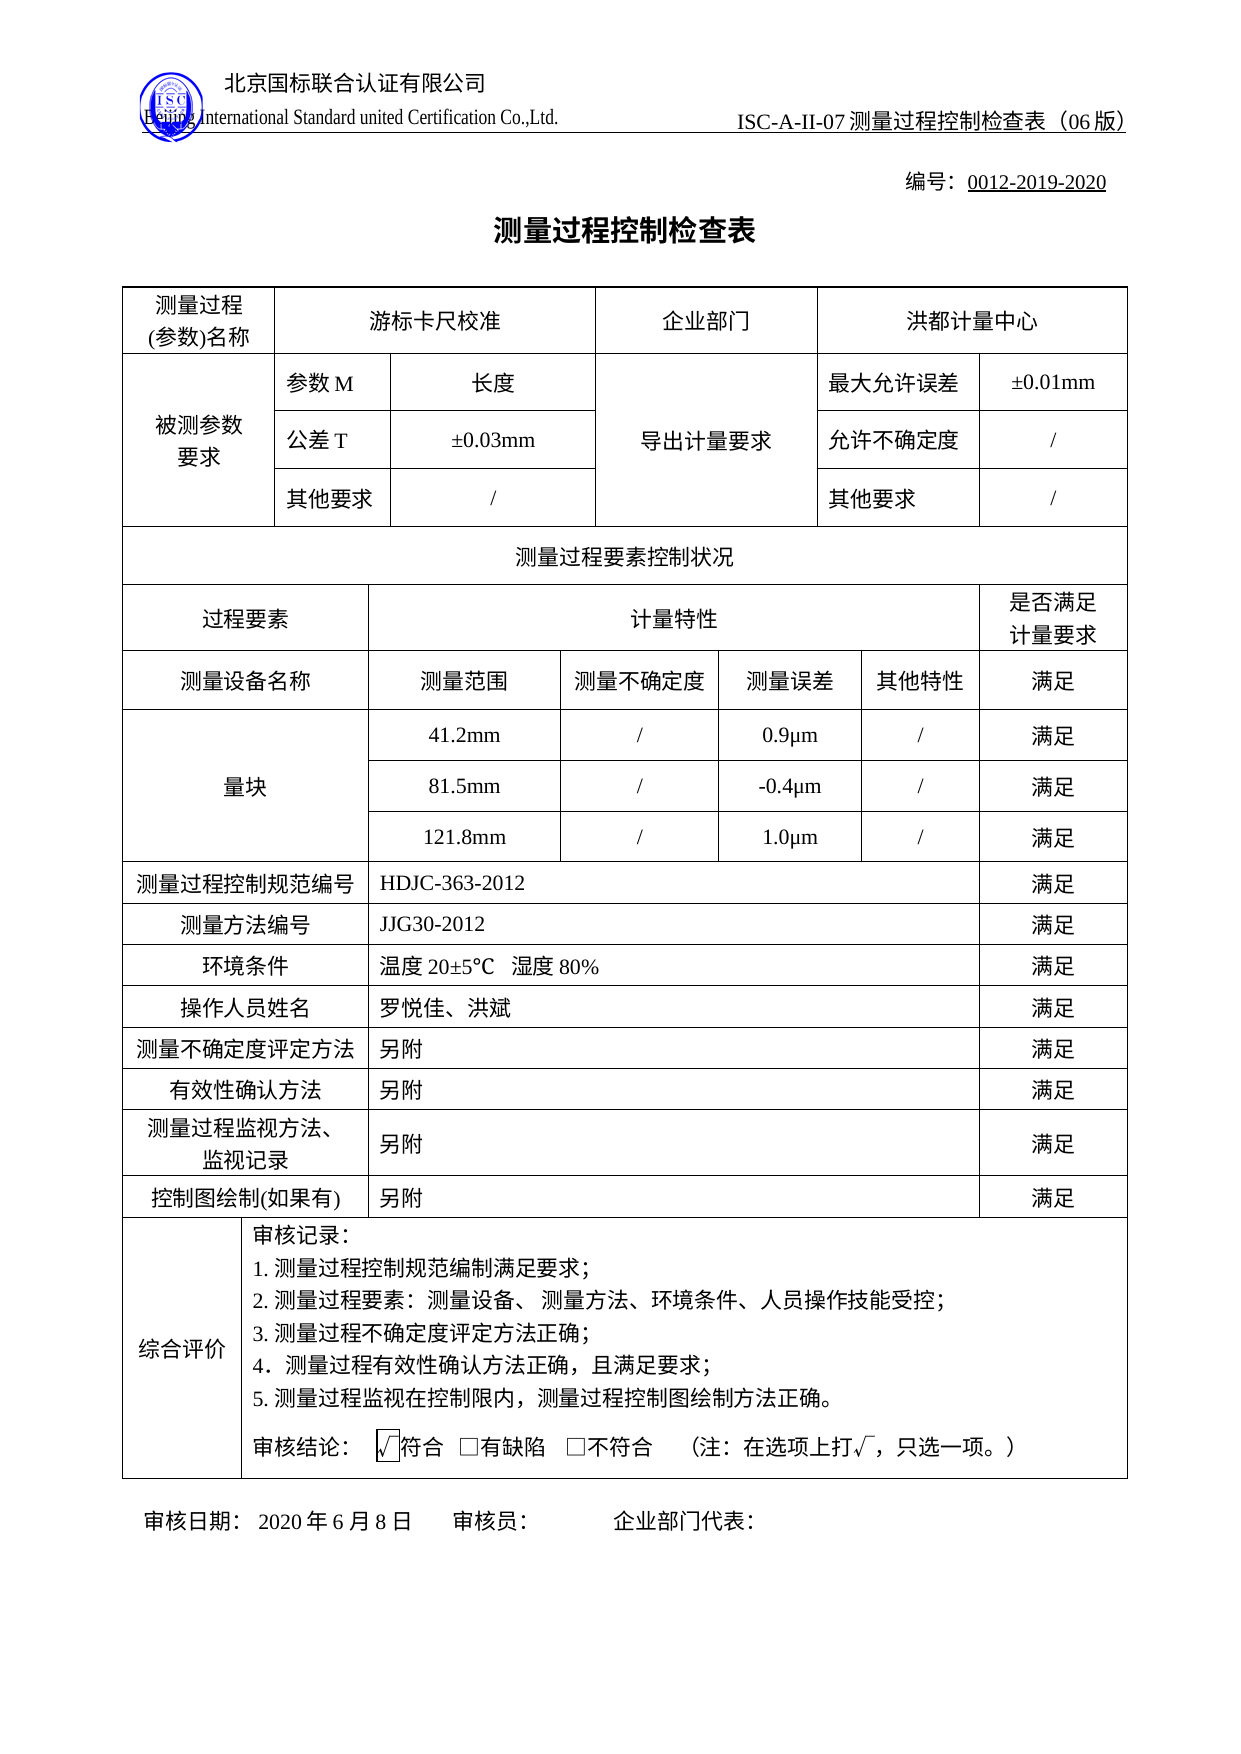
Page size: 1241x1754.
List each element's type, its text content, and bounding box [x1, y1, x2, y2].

table_cell ±0.03mm [391, 411, 595, 468]
table_cell / [862, 761, 979, 811]
table_header 游标卡尺校准 [275, 288, 595, 352]
table_cell 满足 [980, 651, 1127, 709]
table_cell 1.0μm [719, 812, 861, 861]
table_cell -0.4μm [719, 761, 861, 811]
table_cell 公差T [275, 411, 390, 468]
table_cell / [561, 761, 718, 811]
table_cell 满足 [980, 986, 1127, 1027]
table_cell 罗悦佳、洪斌 [369, 986, 979, 1027]
table_cell 测量设备名称 [123, 651, 368, 709]
table_cell 参数M [275, 354, 390, 410]
table_cell 是否满足 计量要求 [980, 585, 1127, 650]
table_cell 121.8mm [369, 812, 560, 861]
table_cell / [980, 469, 1127, 526]
table_cell 允许不确定度 [818, 411, 979, 468]
table_cell 温度20±5℃ 湿度80% [369, 945, 979, 985]
table_cell 操作人员姓名 [123, 986, 368, 1027]
table_header 洪都计量中心 [818, 288, 1127, 352]
table_cell 另附 [369, 1028, 979, 1068]
table_cell 综合评价 [123, 1218, 241, 1478]
table_header 测量过程 (参数)名称 [123, 288, 274, 352]
table_cell 满足 [980, 812, 1127, 861]
table_cell / [862, 710, 979, 760]
picture [138, 72, 202, 141]
table_cell 81.5mm [369, 761, 560, 811]
table_cell 测量误差 [719, 651, 861, 709]
table_cell HDJC-363-2012 [369, 862, 979, 903]
table_cell 满足 [980, 1176, 1127, 1217]
table_cell / [561, 812, 718, 861]
table_cell JJG30-2012 [369, 904, 979, 944]
table_cell 最大允许误差 [818, 354, 979, 410]
table_cell 满足 [980, 1028, 1127, 1068]
text 测量过程控制检查表 [144, 196, 1106, 261]
table_cell 控制图绘制(如果有) [123, 1176, 368, 1217]
table_cell 测量方法编号 [123, 904, 368, 944]
table_cell / [862, 812, 979, 861]
table_cell 满足 [980, 945, 1127, 985]
text 审核日期： 2020年6 月8 日 审核员： 企业部门代表： [144, 1504, 1106, 1536]
table_cell 导出计量要求 [596, 354, 817, 526]
table_cell 量块 [123, 710, 368, 861]
table_cell 过程要素 [123, 585, 368, 650]
table_cell 测量不确定度评定方法 [123, 1028, 368, 1068]
table_cell 审核记录： 1. 测量过程控制规范编制满足要求； 2. 测量过程要素：测量设备、 测量方法、环境条件、人员操作技能受控； 3. 测量过程不确定度评定方法正确； 4．测量过程有效性确认方法正确，且满足要求； 5. 测量过程监视在控制限内，测量过程控制图绘制方法正确。 审核结论： √符合 □有缺陷 □不符合 （注：在选项上打√，只选一项。） [242, 1218, 1127, 1478]
table_cell 测量不确定度 [561, 651, 718, 709]
table_cell 满足 [980, 904, 1127, 944]
table_cell 测量过程控制规范编号 [123, 862, 368, 903]
table_cell / [391, 469, 595, 526]
table_header 企业部门 [596, 288, 817, 352]
table_cell 满足 [980, 862, 1127, 903]
table_cell 其他要求 [818, 469, 979, 526]
table_cell / [980, 411, 1127, 468]
table_cell 测量过程监视方法、 监视记录 [123, 1110, 368, 1175]
table_cell 环境条件 [123, 945, 368, 985]
table_cell 0.9μm [719, 710, 861, 760]
text 编号：0012-2019-2020 [144, 164, 1106, 196]
table_cell 另附 [369, 1069, 979, 1109]
table_cell 满足 [980, 761, 1127, 811]
table_cell 41.2mm [369, 710, 560, 760]
table_cell 满足 [980, 1110, 1127, 1175]
table_cell 长度 [391, 354, 595, 410]
table_cell 有效性确认方法 [123, 1069, 368, 1109]
table_cell 另附 [369, 1176, 979, 1217]
table_cell 其他要求 [275, 469, 390, 526]
table_cell 满足 [980, 1069, 1127, 1109]
table_cell ±0.01mm [980, 354, 1127, 410]
table_cell 满足 [980, 710, 1127, 760]
table_cell 测量范围 [369, 651, 560, 709]
table_cell / [561, 710, 718, 760]
table_cell 其他特性 [862, 651, 979, 709]
table_cell 测量过程要素控制状况 [123, 527, 1127, 584]
table_cell 另附 [369, 1110, 979, 1175]
table_cell 计量特性 [369, 585, 979, 650]
table_cell 被测参数 要求 [123, 354, 274, 526]
